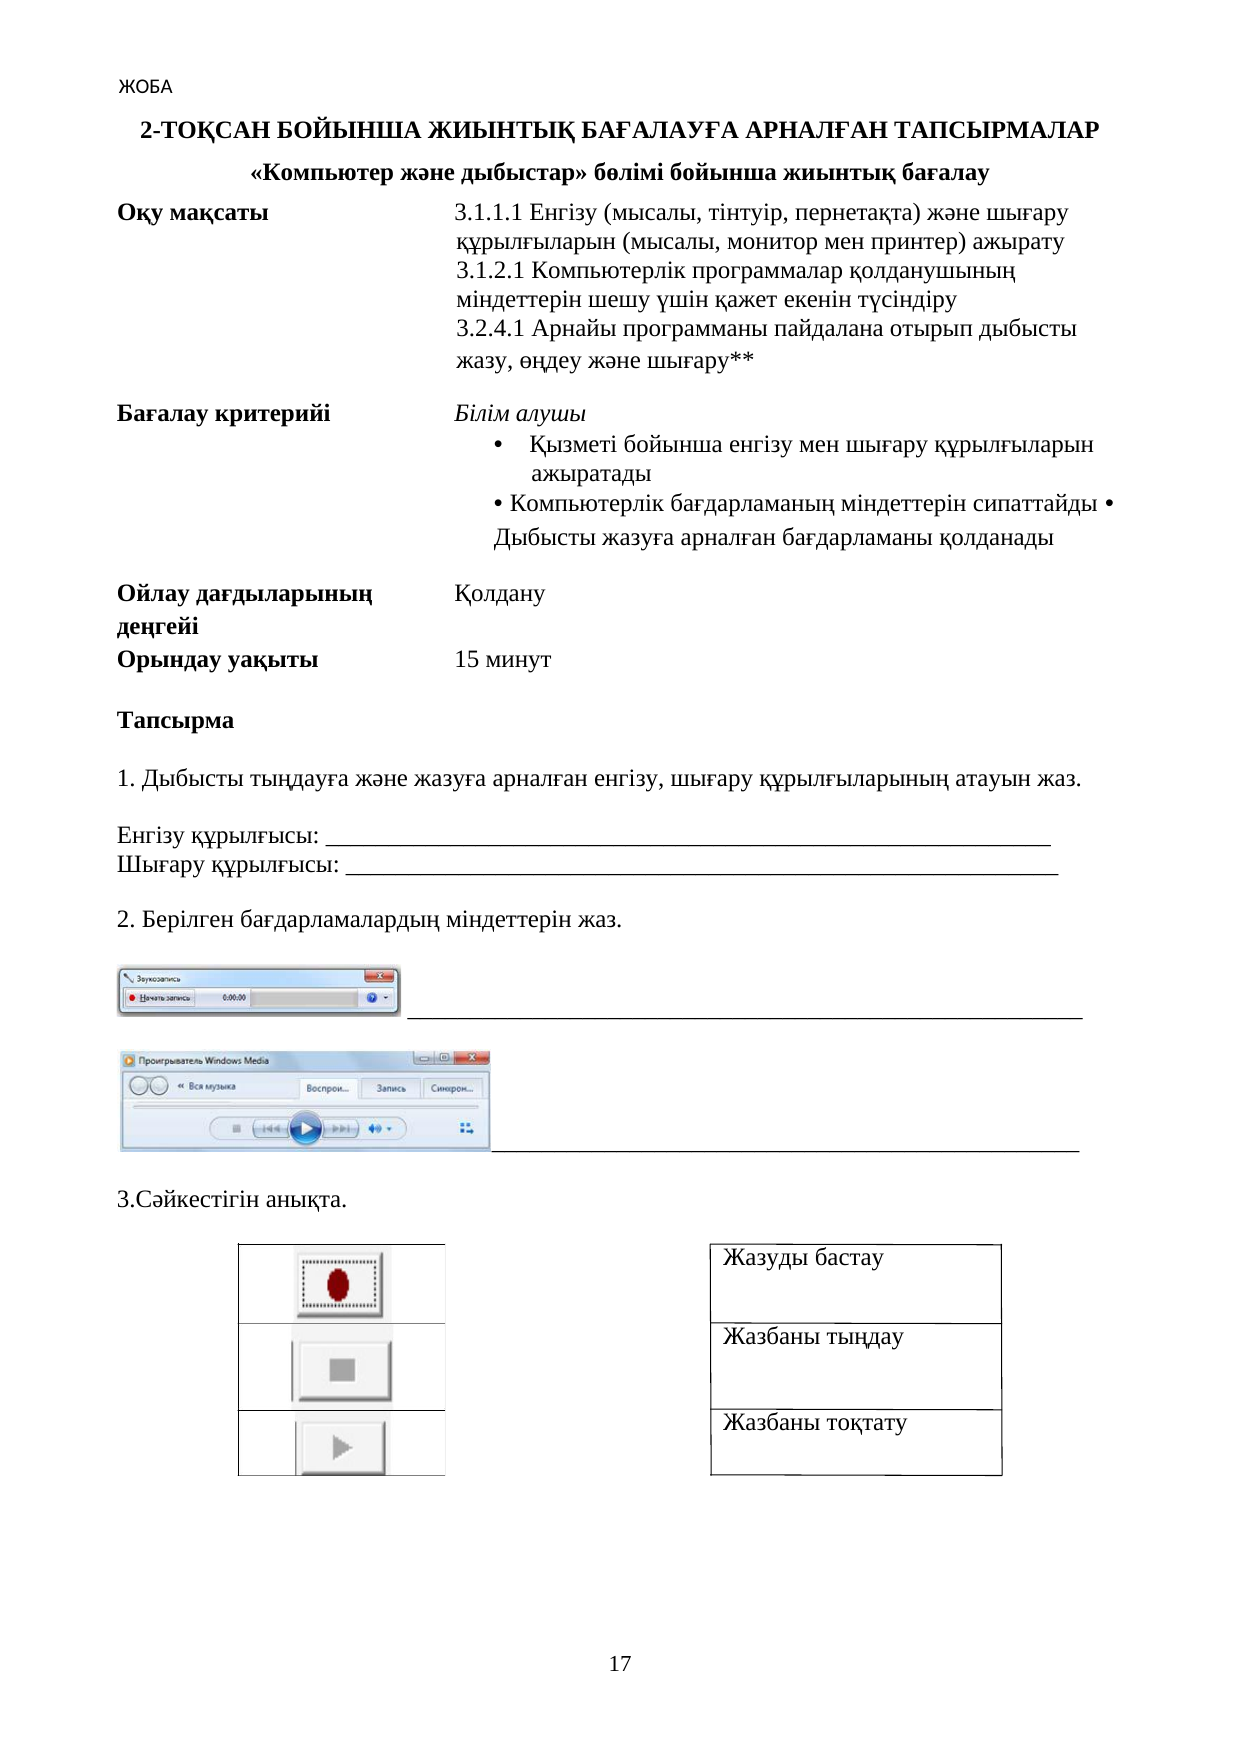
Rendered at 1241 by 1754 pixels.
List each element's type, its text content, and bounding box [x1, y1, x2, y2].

picture [116, 964, 402, 1017]
text Жазбаны тоқтату [723, 1407, 1123, 1436]
picture [237, 1243, 446, 1476]
text ажыратады [531, 458, 1123, 486]
text 3.1.2.1 Компьютерлік программалар қолданушының міндеттерін шешу үшін қажет екенін түсіндіру [456, 255, 1123, 313]
text Жазбаны тыңдау [723, 1321, 1123, 1350]
text 17 [117, 1649, 1123, 1676]
text • Қызметі бойынша енгізу мен шығару құрылғыларын [494, 429, 1123, 458]
text Ойлау дағдыларының Қолдану [117, 578, 1123, 606]
text Бағалау критерийі Білім алушы [117, 398, 1123, 427]
text Жазуды бастау [723, 1242, 1123, 1271]
text Тапсырма [117, 705, 1123, 734]
text 2-ТОҚСАН БОЙЫНША ЖИЫНТЫҚ БАҒАЛАУҒА АРНАЛҒАН ТАПСЫРМАЛАР «Компьютер және дыбыстар» бөлімі бойынша жиынтық бағалау [117, 115, 1123, 185]
text 3.Сәйкестігін анықта. [117, 1184, 1123, 1212]
text деңгейі [117, 611, 1123, 639]
list Дыбысты тыңдауға және жазуға арналған енгізу, шығару құрылғыларының атауын жаз. [117, 763, 1123, 792]
list Берілген бағдарламалардың міндеттерін жаз. [117, 904, 1123, 933]
text Енгізу құрылғысы: __________________________________________________________ [117, 820, 1123, 849]
text 3.2.4.1 Арнайы программаны пайдалана отырып дыбысты жазу, өңдеу және шығару** [456, 313, 1123, 374]
text ЖОБА [119, 73, 1123, 99]
picture [117, 1049, 492, 1152]
text _______________________________________________ [492, 1126, 1123, 1155]
text Орындау уақыты 15 минут [117, 644, 1123, 673]
text Шығару құрылғысы: _________________________________________________________ [117, 849, 1123, 878]
text Оқу мақсаты 3.1.1.1 Енгізу (мысалы, тінтуір, пернетақта) және шығару құрылғыларын (мысалы, монитор мен принтер) ажырату [117, 198, 1123, 255]
text • Компьютерлік бағдарламаның міндеттерін сипаттайды • Дыбысты жазуға арналған бағдарламаны қолданады [494, 488, 1119, 551]
